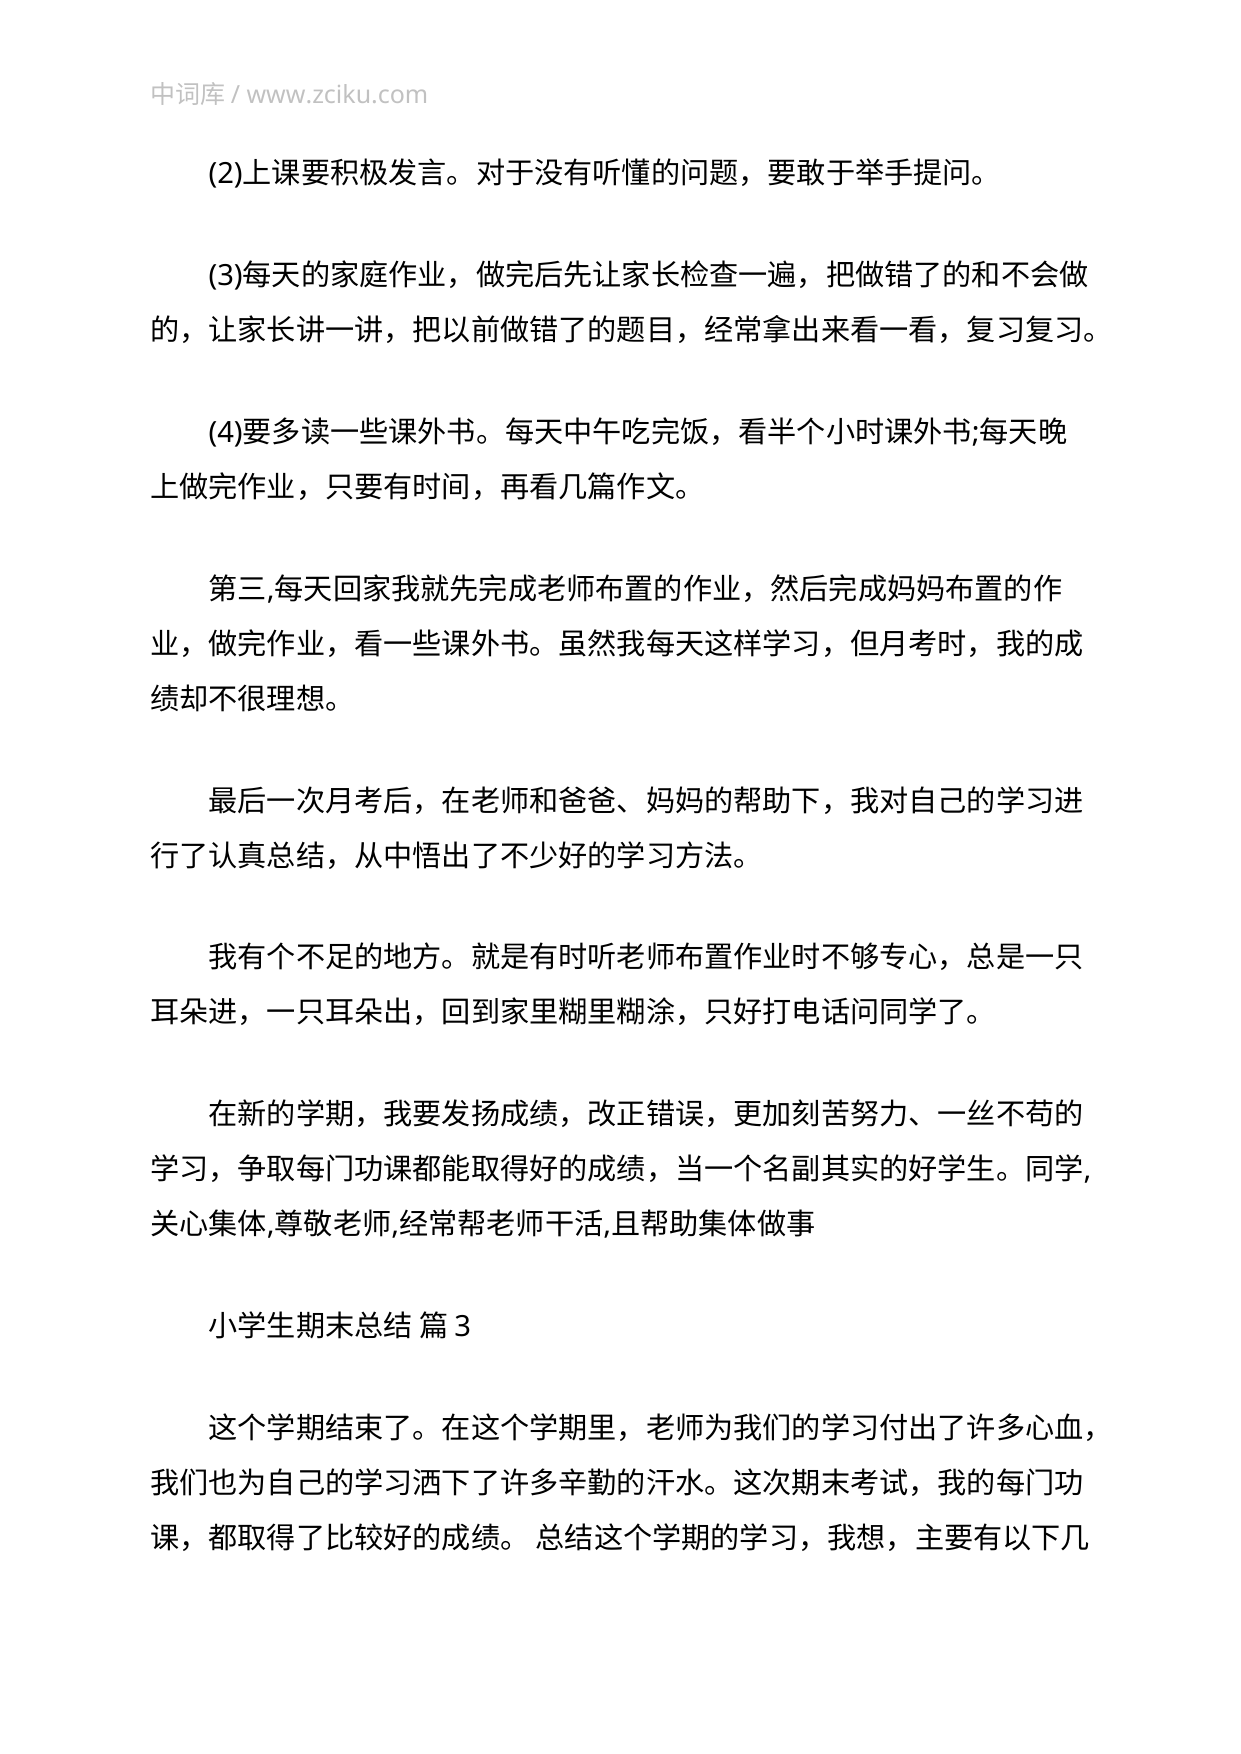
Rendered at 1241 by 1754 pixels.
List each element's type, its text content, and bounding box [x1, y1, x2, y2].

text 小学生期末总结 篇3 [150, 1302, 1090, 1345]
text 第三,每天回家我就先完成老师布置的作业，然后完成妈妈布置的作业，做完作业，看一些课外书。虽然我每天这样学习，但月考时，我的成绩却不很理想。 [150, 566, 1090, 718]
text (2)上课要积极发言。对于没有听懂的问题，要敢于举手提问。 [150, 150, 1090, 192]
text (4)要多读一些课外书。每天中午吃完饭，看半个小时课外书;每天晚上做完作业，只要有时间，再看几篇作文。 [150, 409, 1090, 506]
text 最后一次月考后，在老师和爸爸、妈妈的帮助下，我对自己的学习进行了认真总结，从中悟出了不少好的学习方法。 [150, 777, 1090, 874]
text 我有个不足的地方。就是有时听老师布置作业时不够专心，总是一只耳朵进，一只耳朵出，回到家里糊里糊涂，只好打电话问同学了。 [150, 934, 1090, 1031]
text 在新的学期，我要发扬成绩，改正错误，更加刻苦努力、一丝不苟的学习，争取每门功课都能取得好的成绩，当一个名副其实的好学生。同学,关心集体,尊敬老师,经常帮老师干活,且帮助集体做事 [150, 1091, 1090, 1243]
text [150, 1404, 1090, 1556]
text (3)每天的家庭作业，做完后先让家长检查一遍，把做错了的和不会做的，让家长讲一讲，把以前做错了的题目，经常拿出来看一看，复习复习。 [150, 252, 1090, 349]
